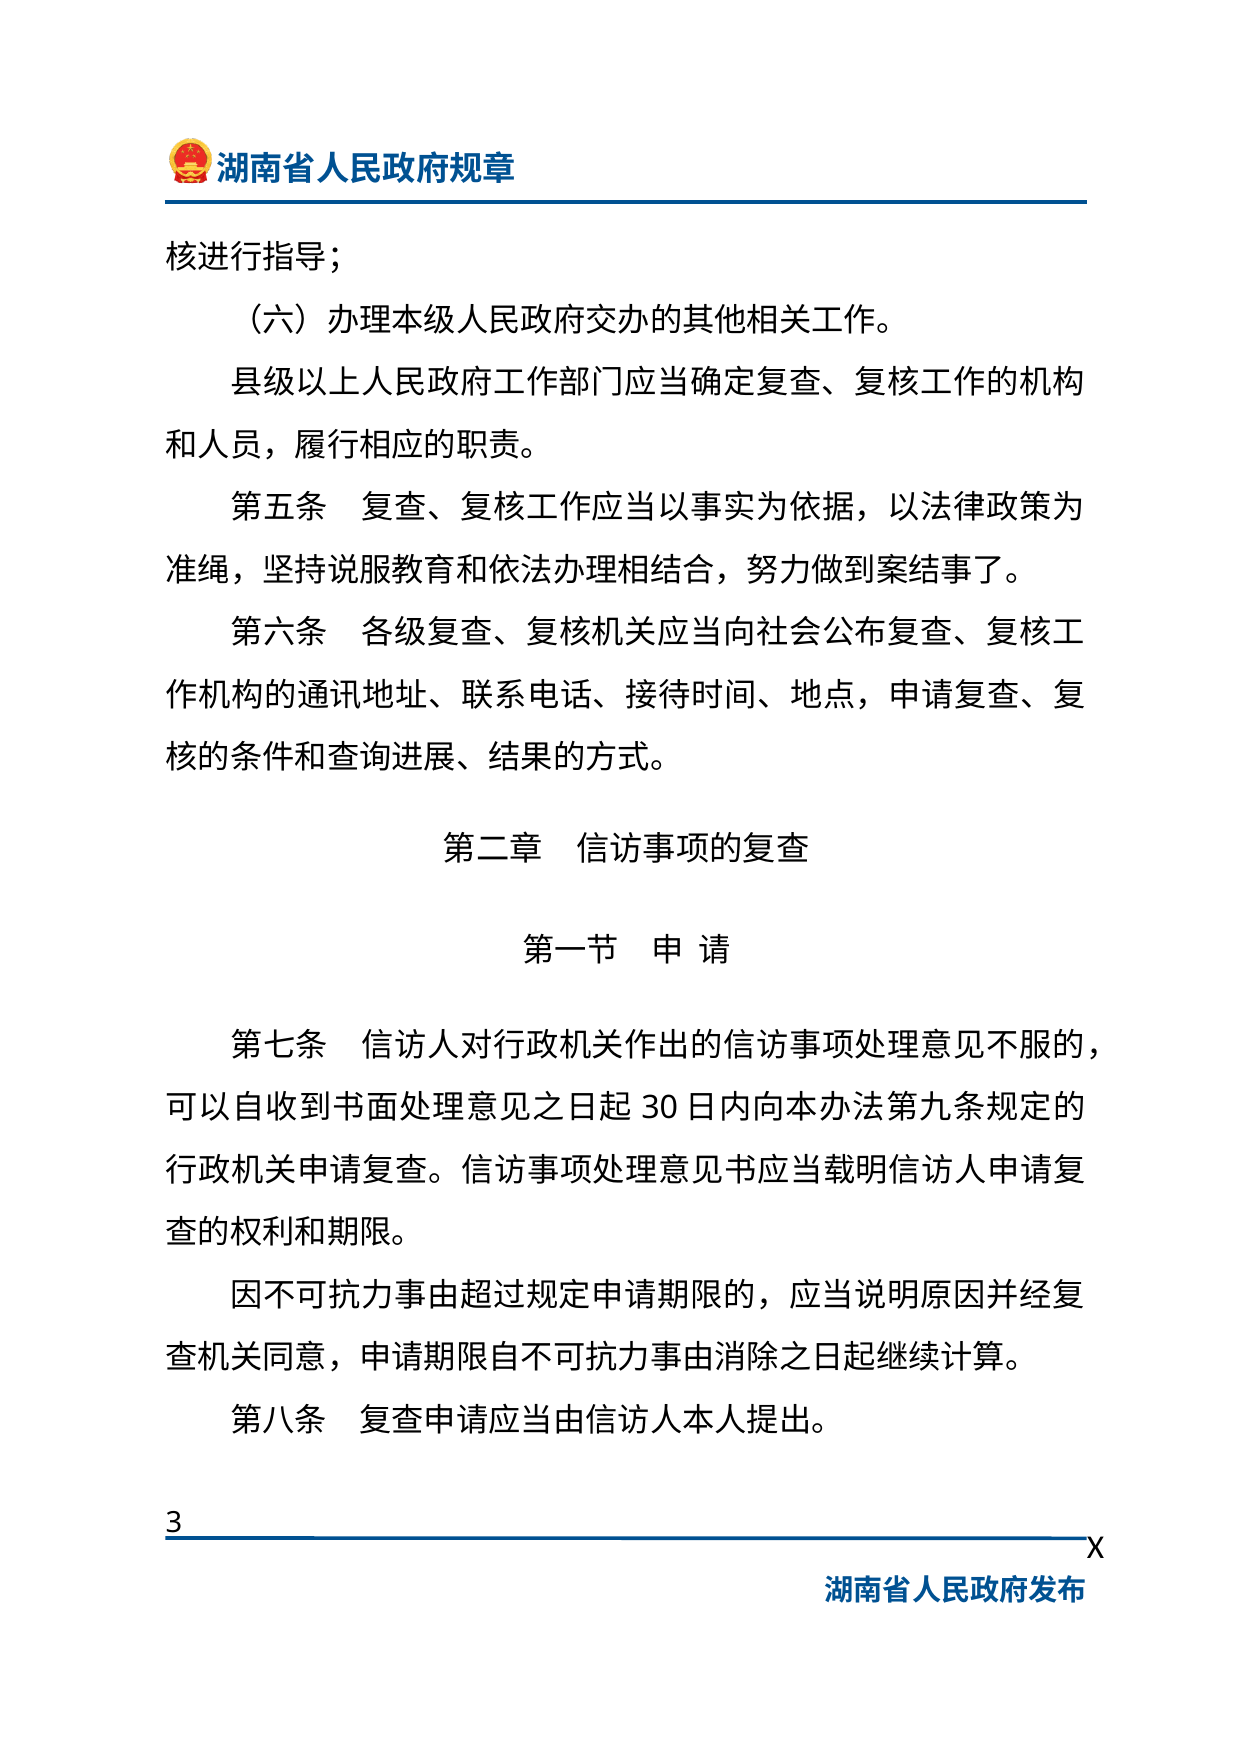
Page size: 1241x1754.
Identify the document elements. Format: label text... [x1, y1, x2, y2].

text 第五条 复查、复核工作应当以事实为依据，以法律政策为准绳，坚持说服教育和依法办理相结合，努力做到案结事了。 [165, 469, 1087, 594]
text 县级以上人民政府工作部门应当确定复查、复核工作的机构和人员，履行相应的职责。 [165, 344, 1087, 469]
text 因不可抗力事由超过规定申请期限的，应当说明原因并经复查机关同意，申请期限自不可抗力事由消除之日起继续计算。 [165, 1256, 1087, 1381]
text 第一节 申 请 [165, 911, 1087, 974]
subtitle 第二章 信访事项的复查 [165, 814, 1087, 879]
text 第六条 各级复查、复核机关应当向社会公布复查、复核工作机构的通讯地址、联系电话、接待时间、地点，申请复查、复核的条件和查询进展、结果的方式。 [165, 594, 1087, 781]
picture [165, 136, 216, 187]
text 第七条 信访人对行政机关作出的信访事项处理意见不服的，可以自收到书面处理意见之日起30日内向本办法第九条规定的行政机关申请复查。信访事项处理意见书应当载明信访人申请复查的权利和期限。 [165, 1006, 1087, 1256]
text （五）对下级人民政府、本级人民政府工作部门的复查、复核进行指导； [165, 219, 1087, 281]
text 第八条 复查申请应当由信访人本人提出。 [165, 1381, 1087, 1444]
text （六）办理本级人民政府交办的其他相关工作。 [165, 281, 1087, 344]
